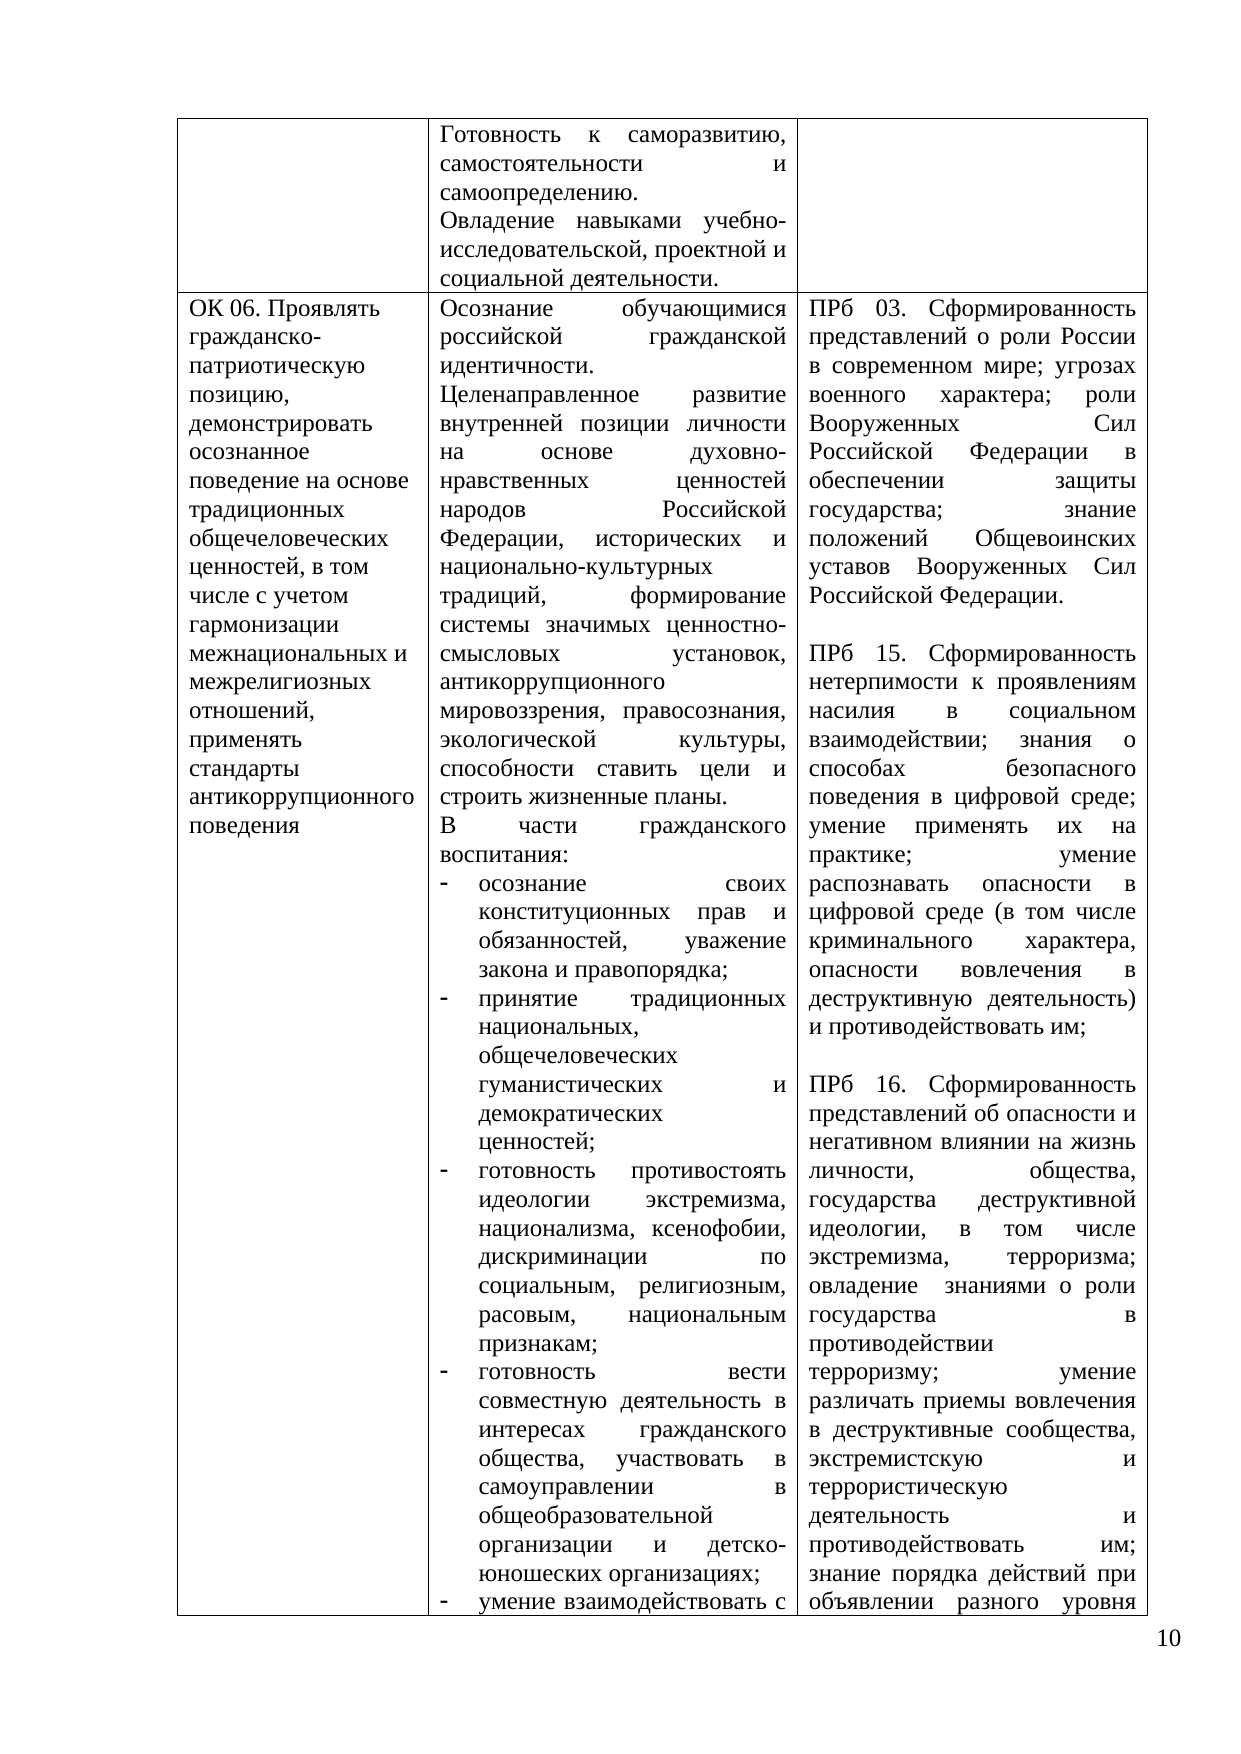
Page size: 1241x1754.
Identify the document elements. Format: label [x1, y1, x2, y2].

table_cell [798, 119, 1147, 292]
table_cell [178, 119, 428, 292]
table_cell [178, 293, 428, 1615]
table_cell [429, 119, 797, 292]
table_cell [429, 293, 797, 1615]
table_cell [798, 293, 1147, 1615]
